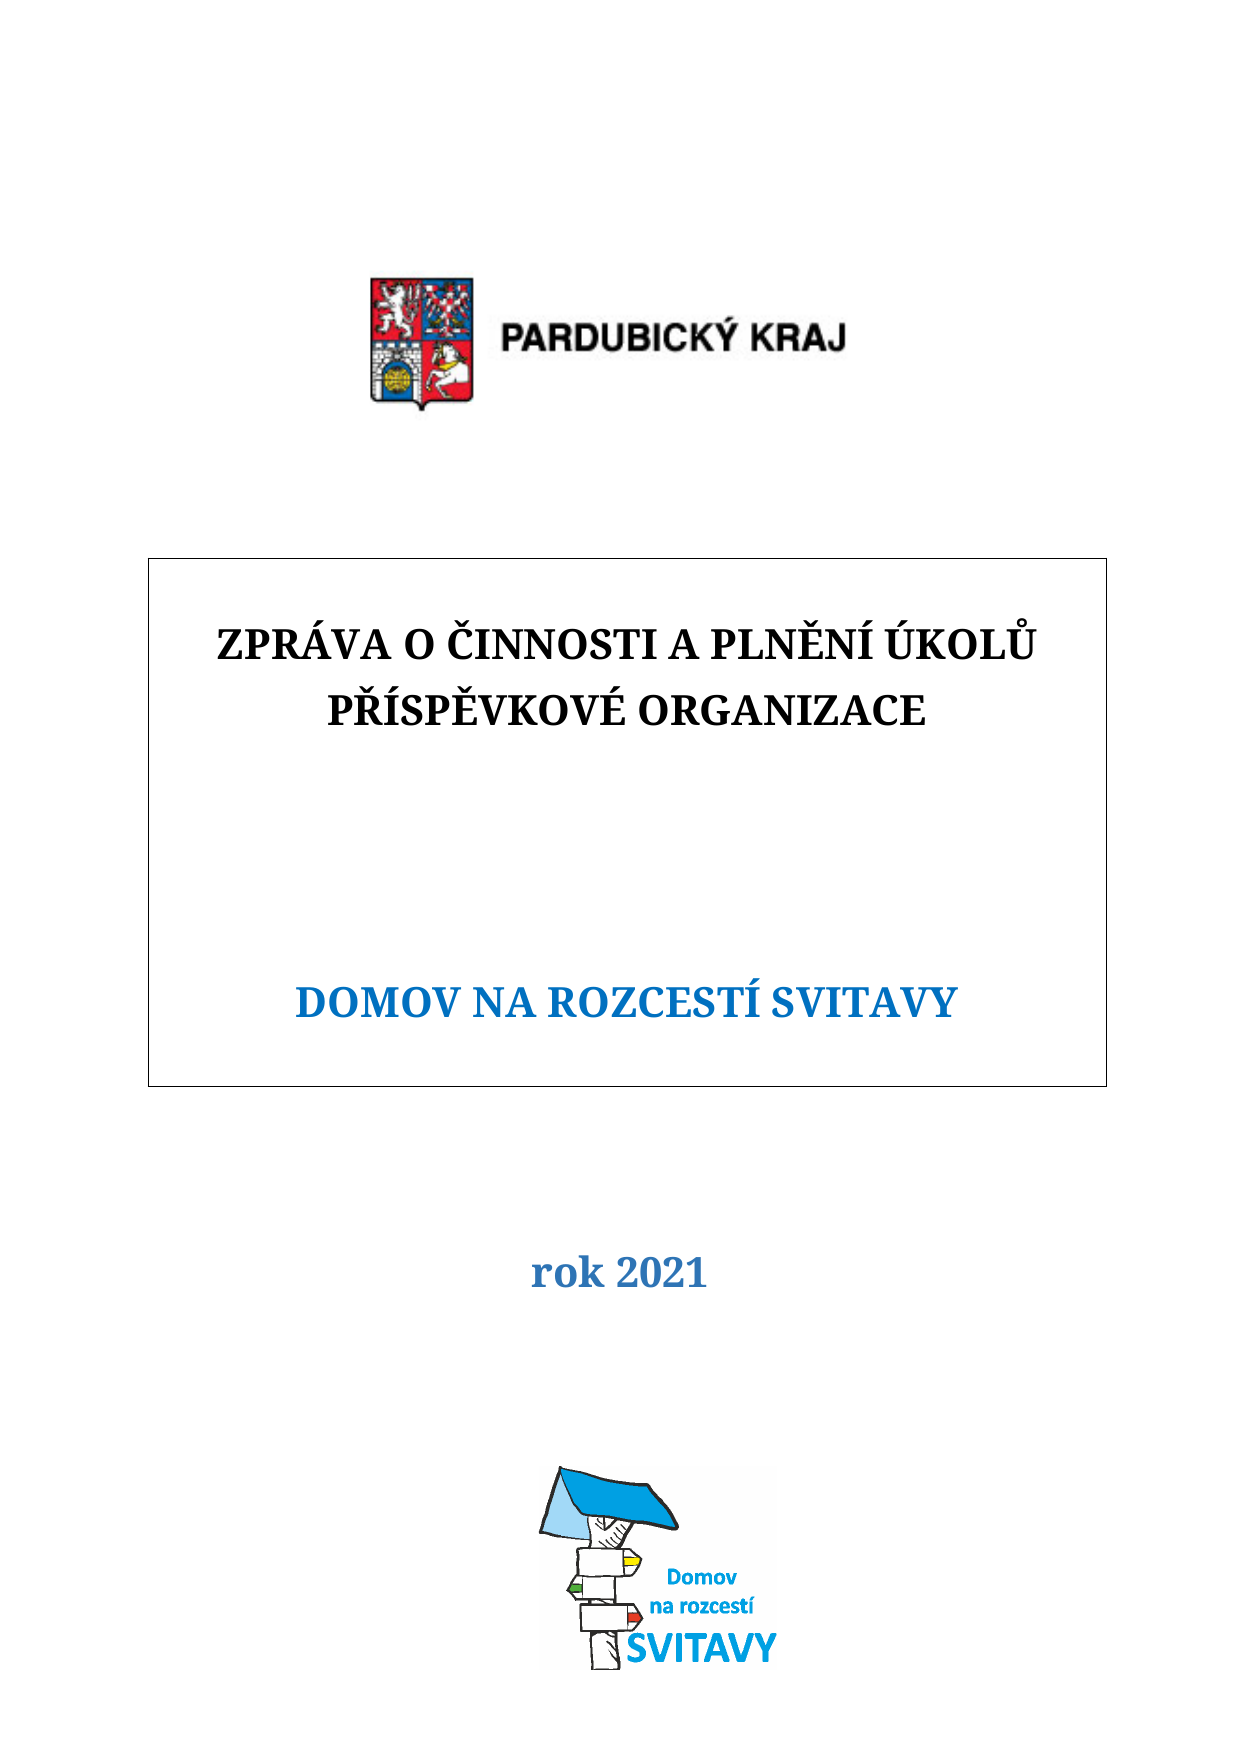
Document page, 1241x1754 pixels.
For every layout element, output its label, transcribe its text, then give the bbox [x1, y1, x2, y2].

table_header ZPRÁVA O ČINNOSTI A PLNĚNÍ ÚKOLŮ PŘÍSPĚVKOVÉ ORGANIZACE DOMOV NA ROZCESTÍ SVITAVY [149, 559, 1106, 1086]
picture [538, 1466, 779, 1670]
picture [369, 241, 907, 445]
text rok 2021 [148, 1243, 1093, 1300]
